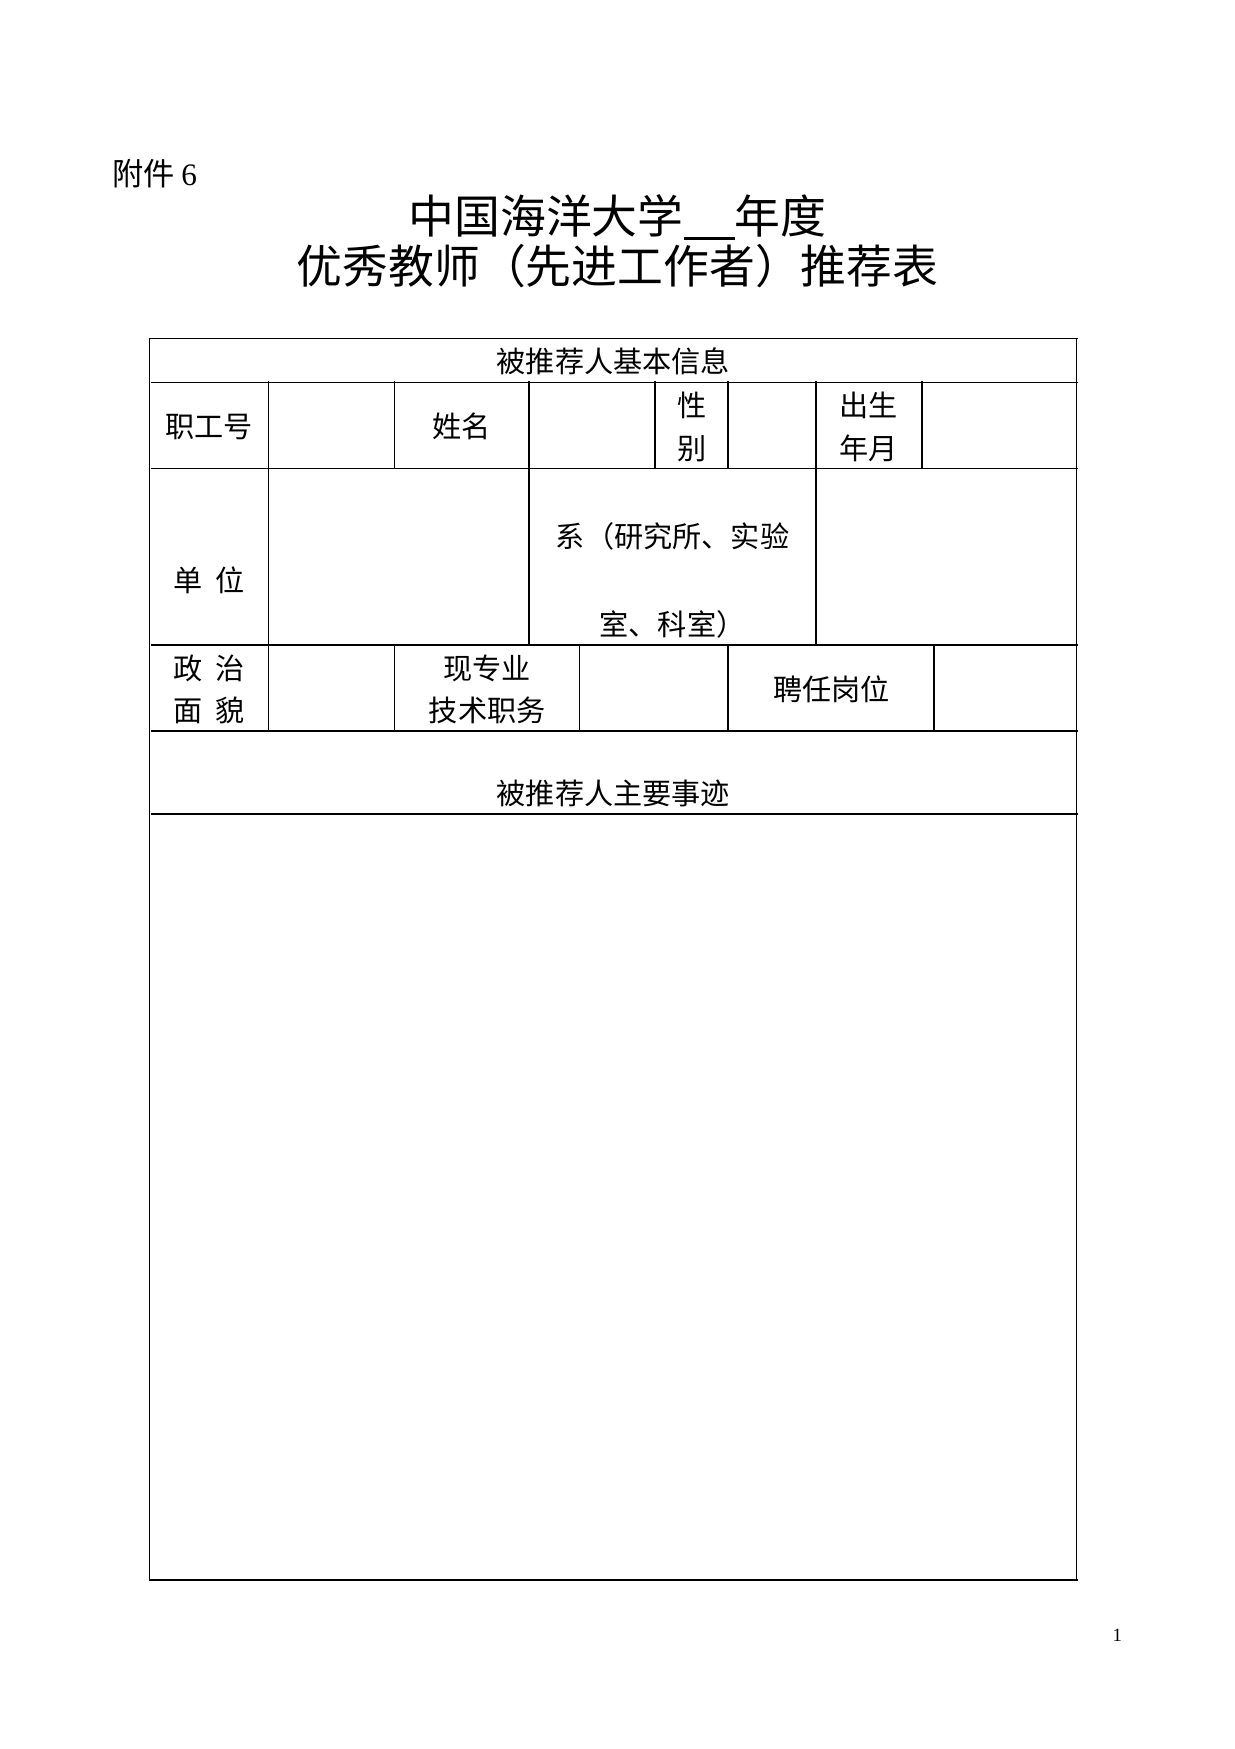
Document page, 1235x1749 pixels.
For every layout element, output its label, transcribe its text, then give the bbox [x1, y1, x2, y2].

table_cell [935, 646, 1076, 730]
table_cell [269, 646, 394, 730]
table_cell [150, 814, 1076, 1579]
table_cell 姓名 [395, 383, 528, 467]
table_cell [729, 383, 815, 467]
table_cell 出生年月 [817, 383, 921, 467]
table_cell [269, 469, 528, 644]
table_cell 现专业 技术职务 [395, 646, 579, 730]
table_cell 性别 [656, 383, 727, 467]
table_cell 政 治 面 貌 [150, 645, 268, 730]
table_header 被推荐人基本信息 [150, 339, 1076, 381]
table_cell 单 位 [150, 469, 268, 644]
table_cell [530, 383, 654, 467]
table_cell [923, 383, 1076, 467]
table_cell 聘任岗位 [729, 646, 933, 730]
table_cell 职工号 [150, 383, 268, 467]
text 附件6 [112, 150, 1122, 194]
table_cell 系（研究所、实验室、科室） [530, 469, 815, 644]
table_cell 被推荐人主要事迹 [150, 731, 1076, 813]
table_cell [817, 469, 1076, 644]
table_cell [580, 646, 727, 730]
text 中国海洋大学 年度 [112, 194, 1122, 244]
text 优秀教师（先进工作者）推荐表 [112, 244, 1122, 294]
table_cell [269, 383, 394, 467]
